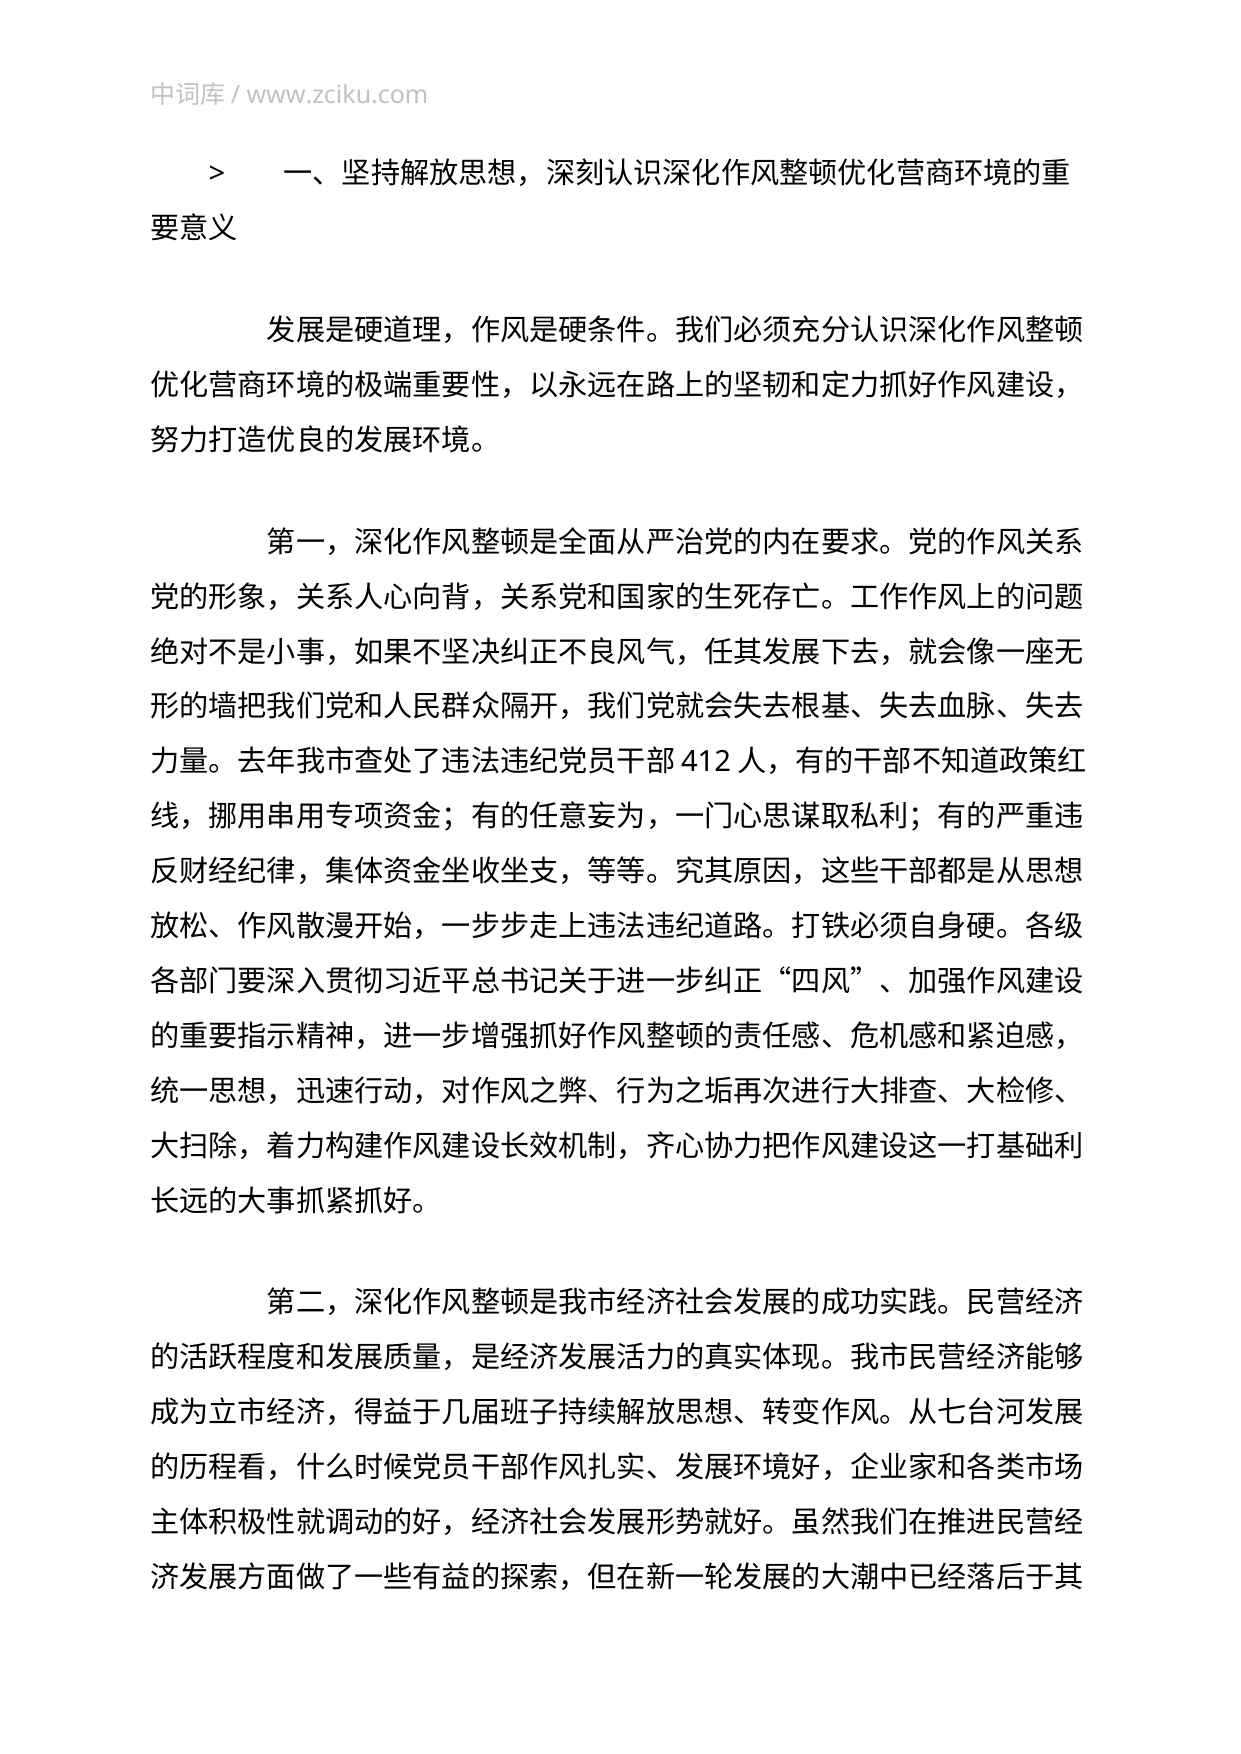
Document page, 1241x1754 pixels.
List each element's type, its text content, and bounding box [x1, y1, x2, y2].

text 第一，深化作风整顿是全面从严治党的内在要求。党的作风关系党的形象，关系人心向背，关系党和国家的生死存亡。工作作风上的问题绝对不是小事，如果不坚决纠正不良风气，任其发展下去，就会像一座无形的墙把我们党和人民群众隔开，我们党就会失去根基、失去血脉、失去力量。去年我市查处了违法违纪党员干部412人，有的干部不知道政策红线，挪用串用专项资金；有的任意妄为，一门心思谋取私利；有的严重违反财经纪律，集体资金坐收坐支，等等。究其原因，这些干部都是从思想放松、作风散漫开始，一步步走上违法违纪道路。打铁必须自身硬。各级各部门要深入贯彻习近平总书记关于进一步纠正“四风”、加强作风建设的重要指示精神，进一步增强抓好作风整顿的责任感、危机感和紧迫感，统一思想，迅速行动，对作风之弊、行为之垢再次进行大排查、大检修、大扫除，着力构建作风建设长效机制，齐心协力把作风建设这一打基础利长远的大事抓紧抓好。 [150, 518, 1090, 1219]
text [150, 1279, 1090, 1596]
text 发展是硬道理，作风是硬条件。我们必须充分认识深化作风整顿优化营商环境的极端重要性，以永远在路上的坚韧和定力抓好作风建设，努力打造优良的发展环境。 [150, 307, 1090, 459]
text > 一、坚持解放思想，深刻认识深化作风整顿优化营商环境的重要意义 [150, 150, 1090, 247]
